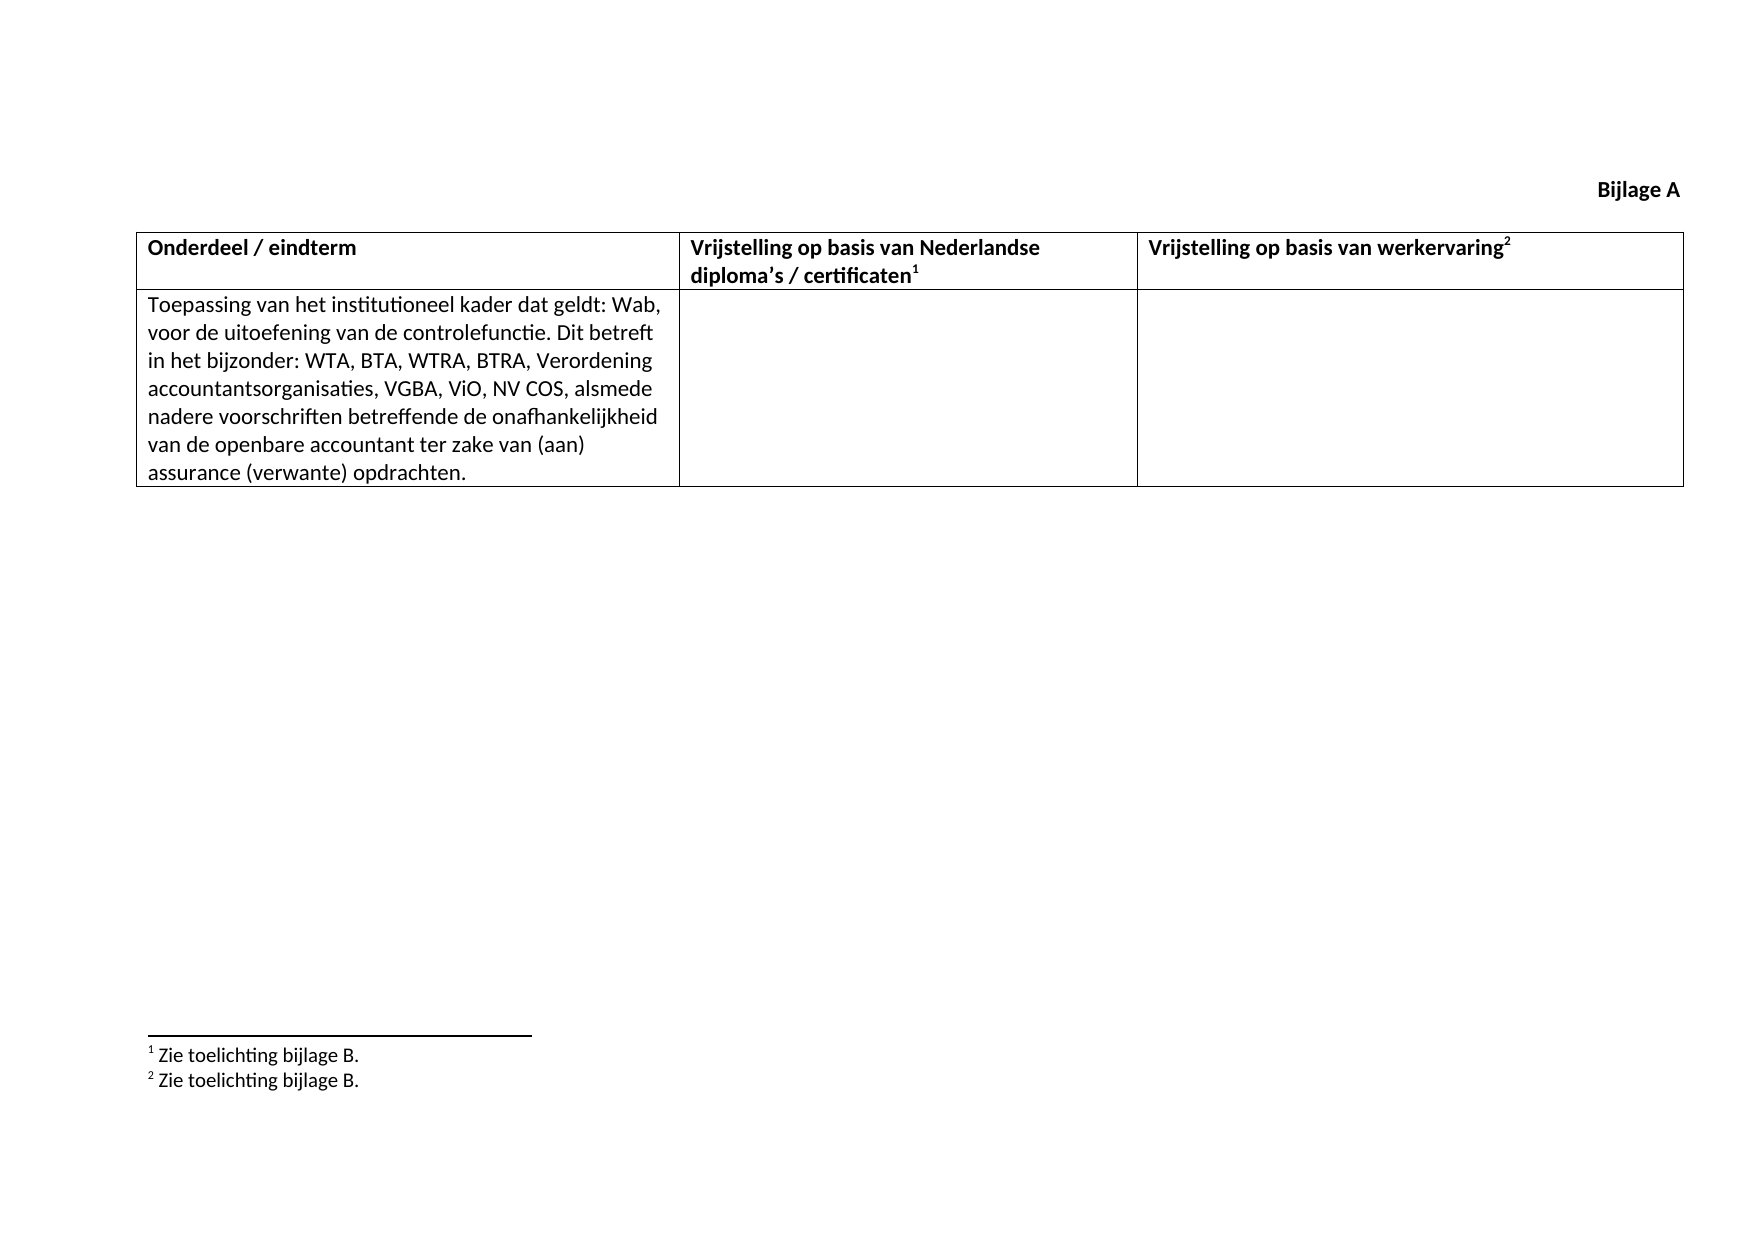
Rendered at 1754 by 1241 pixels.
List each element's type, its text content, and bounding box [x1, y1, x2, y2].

table_cell [1138, 290, 1683, 486]
table_header Vrijstelling op basis van werkervaring [1138, 233, 1683, 289]
table_cell [680, 290, 1137, 486]
table_cell Toepassing van het institutioneel kader dat geldt: Wab, voor de uitoefening van de controlefunctie. Dit betreft in het bijzonder: WTA, BTA, WTRA, BTRA, Verordening accountantsorganisaties, VGBA, ViO, NV COS, alsmede nadere voorschriften betreffende de onafhankelijkheid van de openbare accountant ter zake van (aan) assurance (verwante) opdrachten. [137, 290, 679, 486]
text Bijlage A [148, 176, 1680, 204]
table_header Onderdeel / eindterm [137, 233, 679, 289]
table_header Vrijstelling op basis van Nederlandse diploma’s / certificaten [680, 233, 1137, 289]
